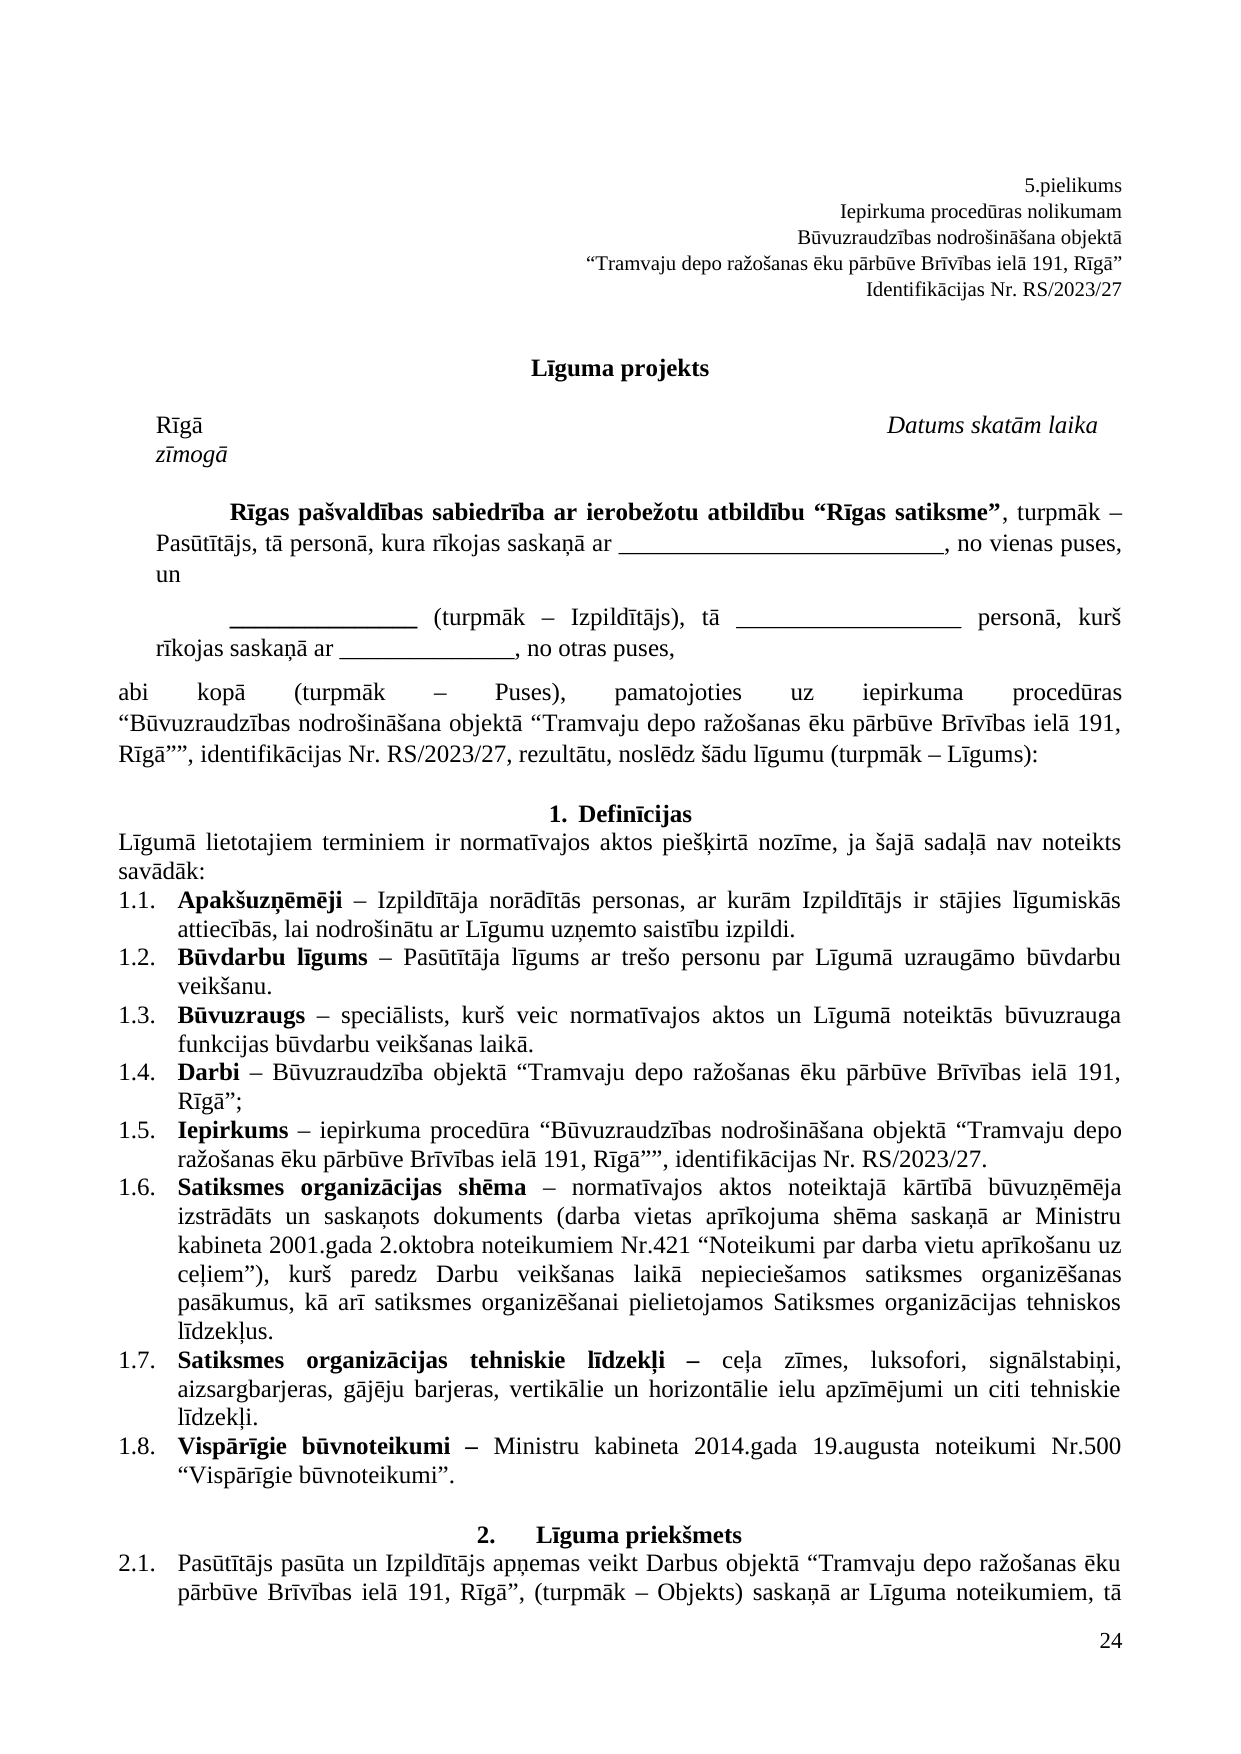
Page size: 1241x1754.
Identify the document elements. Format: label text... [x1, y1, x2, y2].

text Rīgā Datums skatām laika zīmogā [156, 410, 1125, 468]
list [118, 1548, 1122, 1606]
list Būvdarbu līgums – Pasūtītāja līgums ar trešo personu par Līgumā uzraugāmo būvdarbu veikšanu. [118, 942, 1122, 1000]
text 5.pielikums Iepirkuma procedūras nolikumam Būvuzraudzības nodrošināšana objektā [118, 173, 1122, 249]
text Līguma projekts [118, 353, 1122, 382]
text Identifikācijas Nr. RS/2023/27 [118, 277, 1122, 301]
text _______________ (turpmāk – Izpildītājs), tā __________________ personā, kurš rīkojas saskaņā ar ______________, no otras puses, [156, 602, 1122, 662]
text “Tramvaju depo ražošanas ēku pārbūve Brīvības ielā 191, Rīgā” [118, 251, 1122, 275]
text Līgumā lietotajiem terminiem ir normatīvajos aktos piešķirtā nozīme, ja šajā sadaļā nav noteikts savādāk: [118, 827, 1122, 885]
list Iepirkums – iepirkuma procedūra “Būvuzraudzības nodrošināšana objektā “Tramvaju depo ražošanas ēku pārbūve Brīvības ielā 191, Rīgā””, identifikācijas Nr. RS/2023/27. [118, 1115, 1122, 1172]
list Satiksmes organizācijas shēma – normatīvajos aktos noteiktajā kārtībā būvuzņēmēja izstrādāts un saskaņots dokuments (darba vietas aprīkojuma shēma saskaņā ar Ministru kabineta 2001.gada 2.oktobra noteikumiem Nr.421 “Noteikumi par darba vietu aprīkošanu uz ceļiem”), kurš paredz Darbu veikšanas laikā nepieciešamos satiksmes organizēšanas pasākumus, kā arī satiksmes organizēšanai pielietojamos Satiksmes organizācijas tehniskos līdzekļus. [118, 1172, 1122, 1345]
list Satiksmes organizācijas tehniskie līdzekļi – ceļa zīmes, luksofori, signālstabiņi, aizsargbarjeras, gājēju barjeras, vertikālie un horizontālie ielu apzīmējumi un citi tehniskie līdzekļi. [118, 1345, 1122, 1431]
list Definīcijas [118, 799, 1122, 827]
list Darbi – Būvuzraudzība objektā “Tramvaju depo ražošanas ēku pārbūve Brīvības ielā 191, Rīgā”; [118, 1057, 1122, 1115]
text abi kopā (turpmāk – Puses), pamatojoties uz iepirkuma procedūras “Būvuzraudzības nodrošināšana objektā “Tramvaju depo ražošanas ēku pārbūve Brīvības ielā 191, Rīgā””, identifikācijas Nr. RS/2023/27, rezultātu, noslēdz šādu līgumu (turpmāk – Līgums): [118, 677, 1122, 768]
list Apakšuzņēmēji – Izpildītāja norādītās personas, ar kurām Izpildītājs ir stājies līgumiskās attiecībās, lai nodrošinātu ar Līgumu uzņemto saistību izpildi. [118, 885, 1122, 942]
list Līguma priekšmets [97, 1520, 1122, 1548]
list Vispārīgie būvnoteikumi – Ministru kabineta 2014.gada 19.augusta noteikumi Nr.500 “Vispārīgie būvnoteikumi”. [118, 1431, 1122, 1489]
text Rīgas pašvaldības sabiedrība ar ierobežotu atbildību “Rīgas satiksme”, turpmāk – Pasūtītājs, tā personā, kura rīkojas saskaņā ar __________________________, no vienas puses, un [156, 497, 1122, 587]
list Būvuzraugs – speciālists, kurš veic normatīvajos aktos un Līgumā noteiktās būvuzrauga funkcijas būvdarbu veikšanas laikā. [118, 1000, 1122, 1057]
